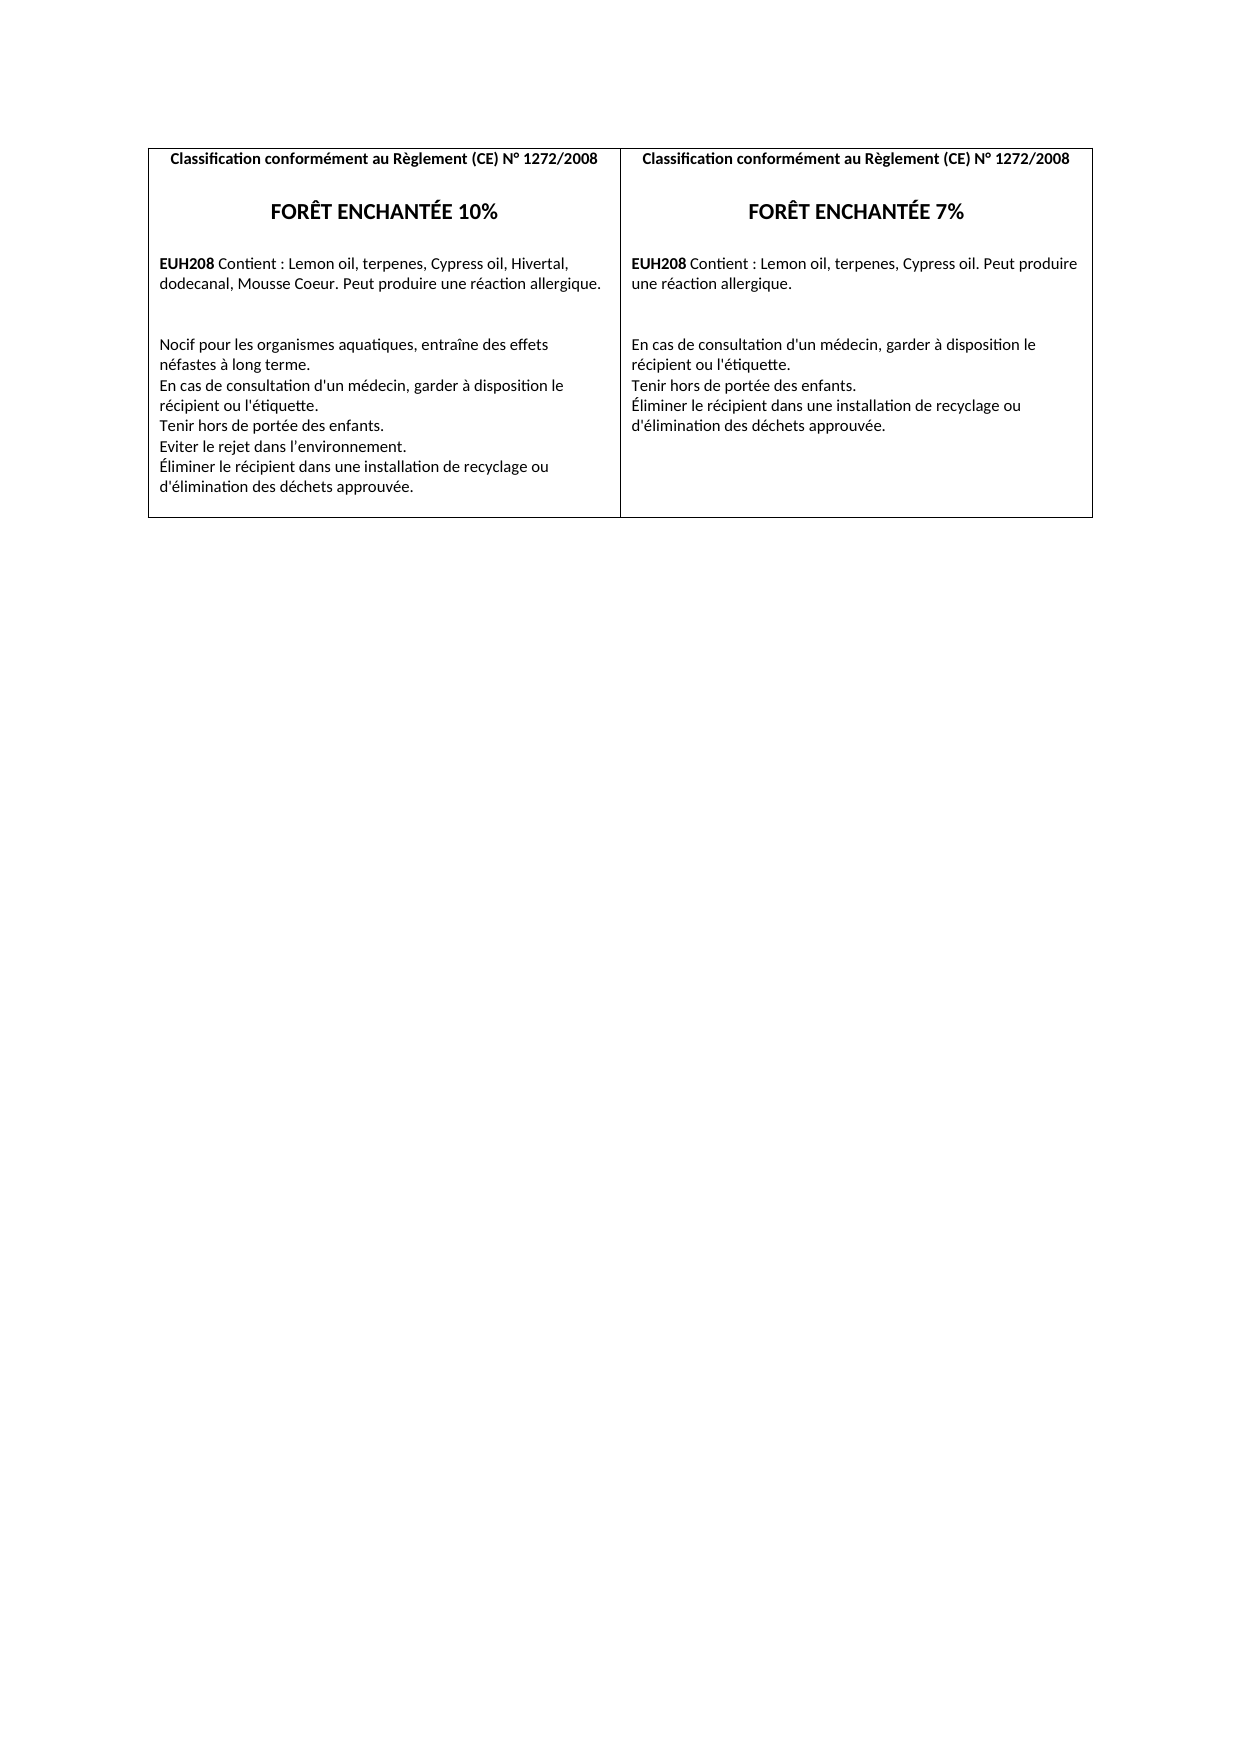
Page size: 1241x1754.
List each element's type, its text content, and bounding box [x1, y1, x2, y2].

table_header Classification conformément au Règlement (CE) N° 1272/2008 FORÊT ENCHANTÉE 7% EUH208 Contient : Lemon oil, terpenes, Cypress oil. Peut produire une réaction allergique. En cas de consultation d'un médecin, garder à disposition le récipient ou l'étiquette. Tenir hors de portée des enfants. Éliminer le récipient dans une installation de recyclage ou d'élimination des déchets approuvée. [621, 149, 1092, 517]
table_header Classification conformément au Règlement (CE) N° 1272/2008 FORÊT ENCHANTÉE 10% EUH208 Contient : Lemon oil, terpenes, Cypress oil, Hivertal, dodecanal, Mousse Coeur. Peut produire une réaction allergique. Nocif pour les organismes aquatiques, entraîne des effets néfastes à long terme. En cas de consultation d'un médecin, garder à disposition le récipient ou l'étiquette. Tenir hors de portée des enfants. Eviter le rejet dans l’environnement. Éliminer le récipient dans une installation de recyclage ou d'élimination des déchets approuvée. [149, 149, 620, 517]
